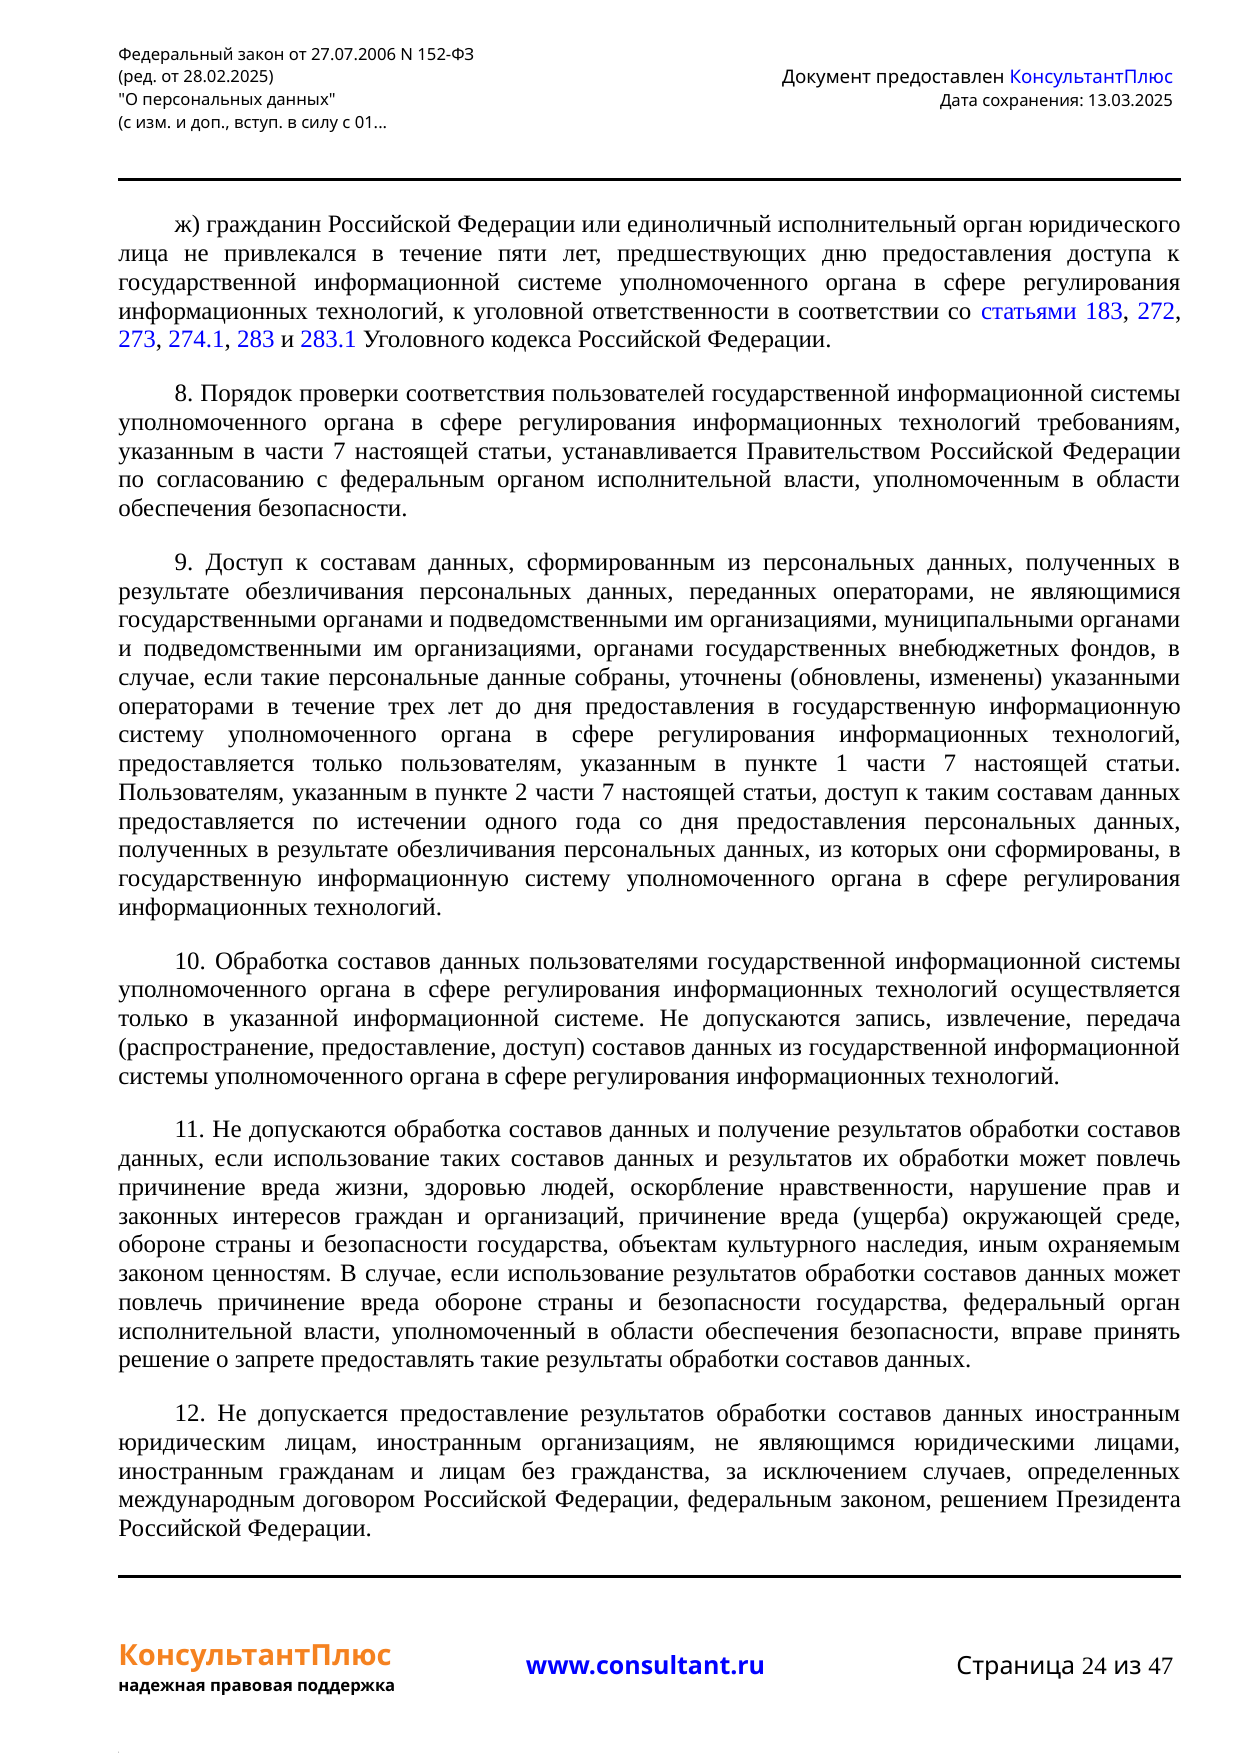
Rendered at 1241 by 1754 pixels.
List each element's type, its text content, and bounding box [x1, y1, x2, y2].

text 9. Доступ к составам данных, сформированным из персональных данных, полученных в результате обезличивания персональных данных, переданных операторами, не являющимися государственными органами и подведомственными им организациями, муниципальными органами и подведомственными им организациями, органами государственных внебюджетных фондов, в случае, если такие персональные данные собраны, уточнены (обновлены, изменены) указанными операторами в течение трех лет до дня предоставления в государственную информационную систему уполномоченного органа в сфере регулирования информационных технологий, предоставляется только пользователям, указанным в пункте 1 части 7 настоящей статьи. Пользователям, указанным в пункте 2 части 7 настоящей статьи, доступ к таким составам данных предоставляется по истечении одного года со дня предоставления персональных данных, полученных в результате обезличивания персональных данных, из которых они сформированы, в государственную информационную систему уполномоченного органа в сфере регулирования информационных технологий. [118, 547, 1181, 921]
text 12. Не допускается предоставление результатов обработки составов данных иностранным юридическим лицам, иностранным организациям, не являющимся юридическими лицами, иностранным гражданам и лицам без гражданства, за исключением случаев, определенных международным договором Российской Федерации, федеральным законом, решением Президента Российской Федерации. [118, 1398, 1181, 1542]
text 8. Порядок проверки соответствия пользователей государственной информационной системы уполномоченного органа в сфере регулирования информационных технологий требованиям, указанным в части 7 настоящей статьи, устанавливается Правительством Российской Федерации по согласованию с федеральным органом исполнительной власти, уполномоченным в области обеспечения безопасности. [118, 378, 1181, 522]
text ж) гражданин Российской Федерации или единоличный исполнительный орган юридического лица не привлекался в течение пяти лет, предшествующих дню предоставления доступа к государственной информационной системе уполномоченного органа в сфере регулирования информационных технологий, к уголовной ответственности в соответствии со статьями 183, 272, 273, 274.1, 283 и 283.1 Уголовного кодекса Российской Федерации. [118, 209, 1181, 353]
text 10. Обработка составов данных пользователями государственной информационной системы уполномоченного органа в сфере регулирования информационных технологий осуществляется только в указанной информационной системе. Не допускаются запись, извлечение, передача (распространение, предоставление, доступ) составов данных из государственной информационной системы уполномоченного органа в сфере регулирования информационных технологий. [118, 946, 1181, 1089]
text 11. Не допускаются обработка составов данных и получение результатов обработки составов данных, если использование таких составов данных и результатов их обработки может повлечь причинение вреда жизни, здоровью людей, оскорбление нравственности, нарушение прав и законных интересов граждан и организаций, причинение вреда (ущерба) окружающей среде, обороне страны и безопасности государства, объектам культурного наследия, иным охраняемым законом ценностям. В случае, если использование результатов обработки составов данных может повлечь причинение вреда обороне страны и безопасности государства, федеральный орган исполнительной власти, уполномоченный в области обеспечения безопасности, вправе принять решение о запрете предоставлять такие результаты обработки составов данных. [118, 1114, 1181, 1373]
